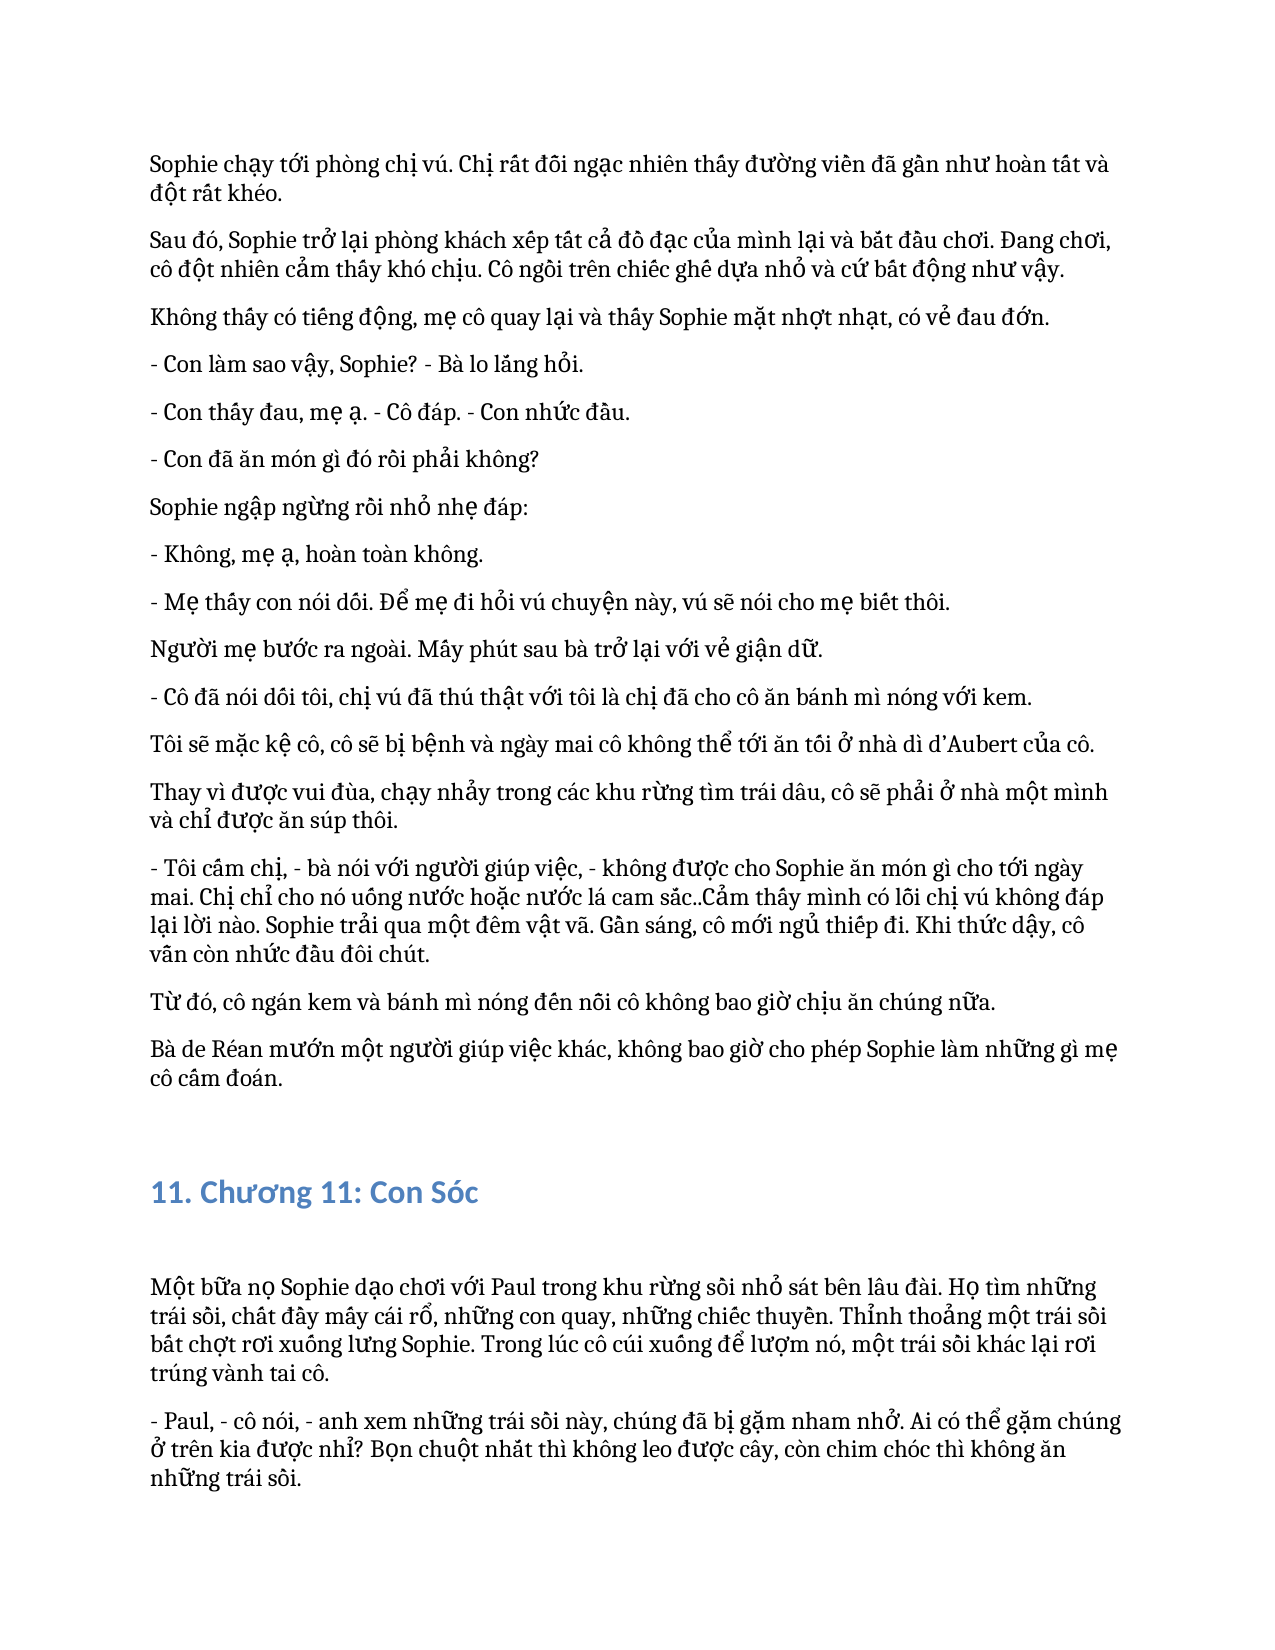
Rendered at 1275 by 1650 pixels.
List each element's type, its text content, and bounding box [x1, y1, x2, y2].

text Tôi sẽ mặc kệ cô, cô sẽ bị bệnh và ngày mai cô không thể tới ăn tối ở nhà dì d’Aubert của cô. [150, 730, 1125, 759]
text Không thấy có tiếng động, mẹ cô quay lại và thấy Sophie mặt nhợt nhạt, có vẻ đau đớn. [150, 302, 1125, 331]
text - Con làm sao vậy, Sophie? - Bà lo lắng hỏi. [150, 350, 1125, 379]
text Thay vì được vui đùa, chạy nhảy trong các khu rừng tìm trái dâu, cô sẽ phải ở nhà một mình và chỉ được ăn súp thôi. [150, 777, 1125, 835]
text Người mẹ bước ra ngoài. Mấy phút sau bà trở lại với vẻ giận dữ. [150, 635, 1125, 664]
text Sophie chạy tới phòng chị vú. Chị rất đỗi ngạc nhiên thấy đường viền đã gần như hoàn tất và đột rất khéo. [150, 150, 1125, 207]
text - Paul, - cô nói, - anh xem những trái sồi này, chúng đã bị gặm nham nhở. Ai có thể gặm chúng ở trên kia được nhỉ? Bọn chuột nhắt thì không leo được cây, còn chim chóc thì không ăn những trái sồi. [150, 1407, 1125, 1493]
text Sau đó, Sophie trở lại phòng khách xếp tất cả đồ đạc của mình lại và bắt đầu chơi. Đang chơi, cô đột nhiên cảm thấy khó chịu. Cô ngồi trên chiếc ghế dựa nhỏ và cứ bất động như vậy. [150, 226, 1125, 284]
text - Mẹ thấy con nói dối. Để mẹ đi hỏi vú chuyện này, vú sẽ nói cho mẹ biết thôi. [150, 587, 1125, 616]
text Một bữa nọ Sophie dạo chơi với Paul trong khu rừng sồi nhỏ sát bên lâu đài. Họ tìm những trái sồi, chất đầy mấy cái rổ, những con quay, những chiếc thuyền. Thỉnh thoảng một trái sồi bất chợt rơi xuống lưng Sophie. Trong lúc cô cúi xuống để lượm nó, một trái sồi khác lại rơi trúng vành tai cô. [150, 1215, 1125, 1388]
subtitle 11. Chương 11: Con Sóc [150, 1171, 1125, 1212]
text Từ đó, cô ngán kem và bánh mì nóng đến nỗi cô không bao giờ chịu ăn chúng nữa. [150, 987, 1125, 1016]
text - Cô đã nói dối tôi, chị vú đã thú thật với tôi là chị đã cho cô ăn bánh mì nóng với kem. [150, 682, 1125, 711]
text Sophie ngập ngừng rồi nhỏ nhẹ đáp: [150, 492, 1125, 521]
text - Con đã ăn món gì đó rồi phải không? [150, 445, 1125, 474]
text - Tôi cấm chị, - bà nói với người giúp việc, - không được cho Sophie ăn món gì cho tới ngày mai. Chị chỉ cho nó uống nước hoặc nước lá cam sắc..Cảm thấy mình có lỗi chị vú không đáp lại lời nào. Sophie trải qua một đêm vật vã. Gần sáng, cô mới ngủ thiếp đi. Khi thức dậy, cô vẫn còn nhức đầu đôi chút. [150, 854, 1125, 969]
text - Con thấy đau, mẹ ạ. - Cô đáp. - Con nhức đầu. [150, 397, 1125, 426]
text - Không, mẹ ạ, hoàn toàn không. [150, 540, 1125, 569]
text Bà de Réan mướn một người giúp việc khác, không bao giờ cho phép Sophie làm những gì mẹ cô cấm đoán. [150, 1035, 1125, 1150]
